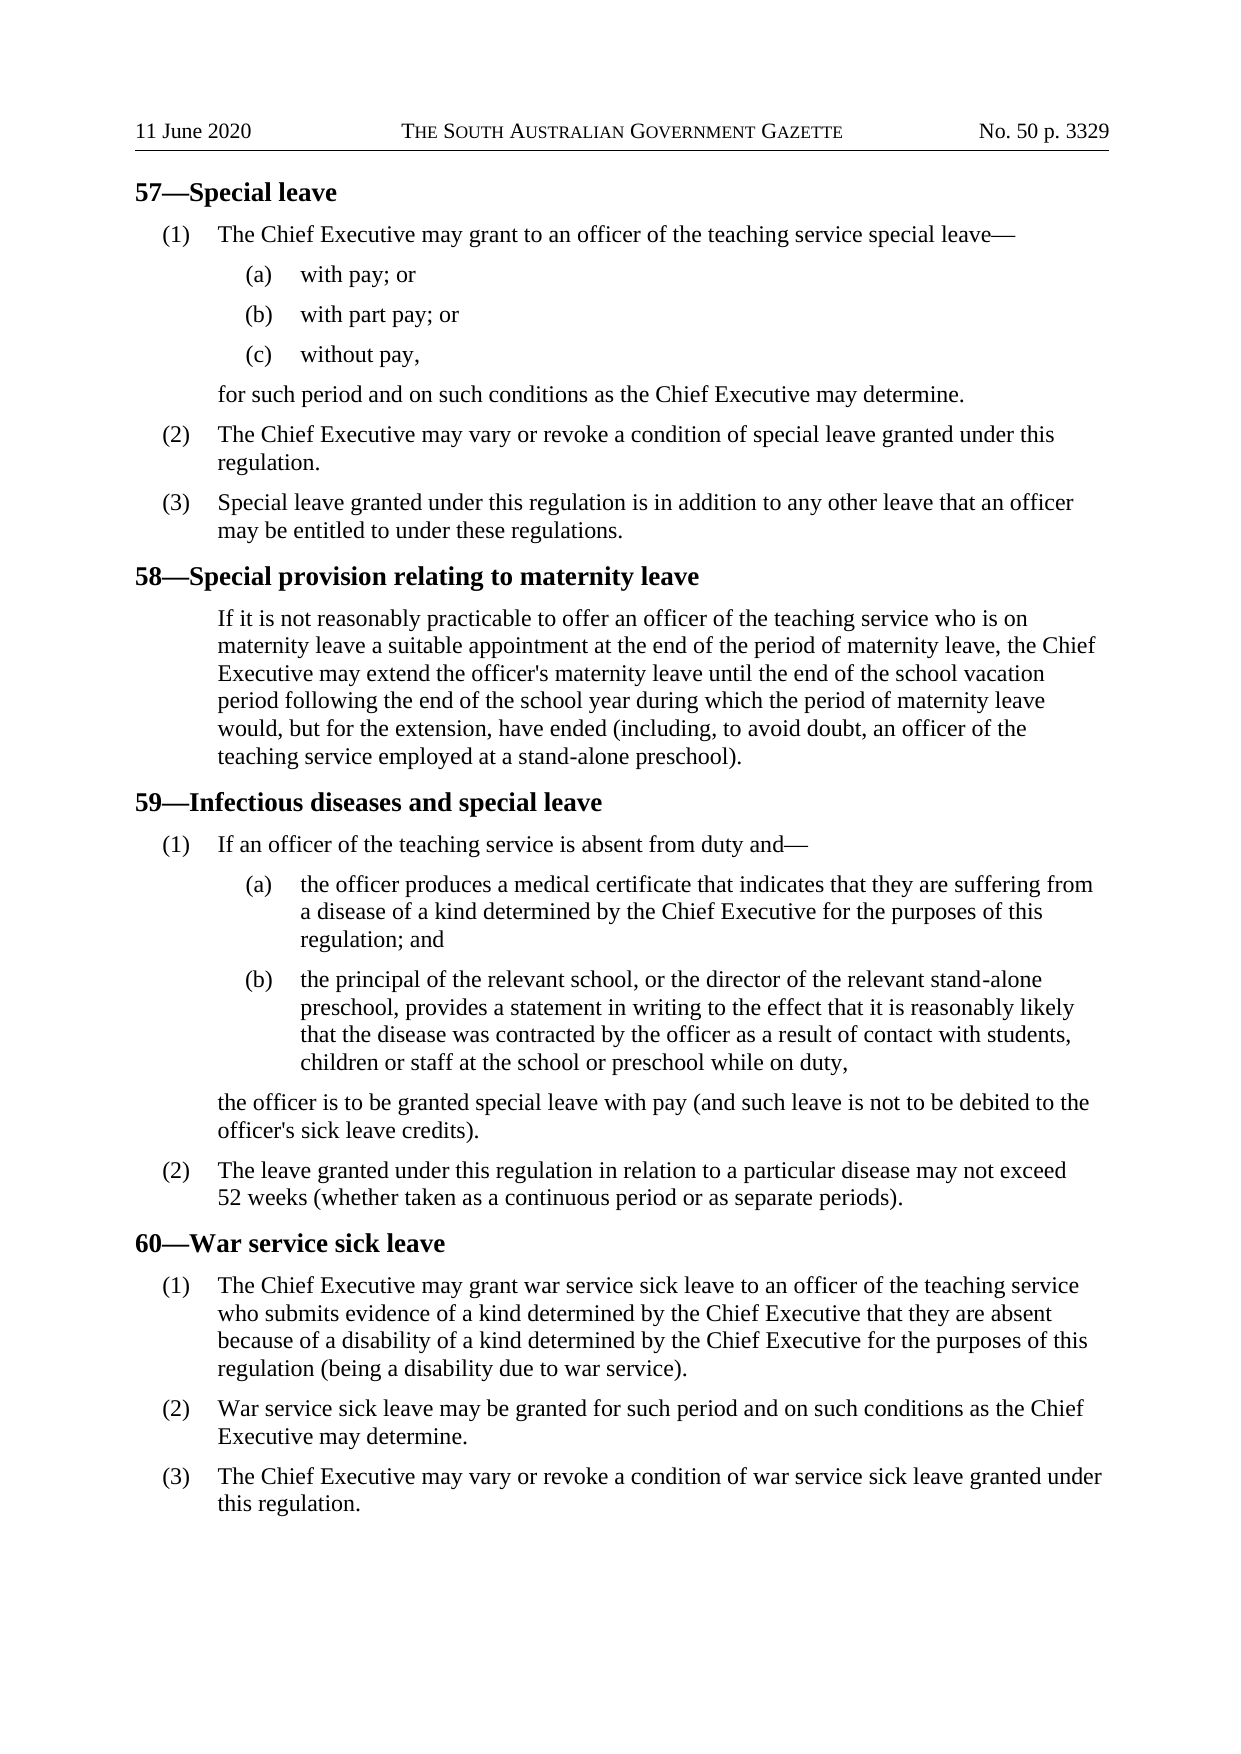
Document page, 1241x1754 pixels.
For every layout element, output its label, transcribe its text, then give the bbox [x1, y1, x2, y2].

text (3) The Chief Executive may vary or revoke a condition of war service sick leave granted under this regulation. [135, 1462, 1109, 1517]
text (b) with part pay; or [217, 300, 1109, 328]
text (2) The leave granted under this regulation in relation to a particular disease may not exceed 52 weeks (whether taken as a continuous period or as separate periods). [135, 1156, 1109, 1211]
text 59—Infectious diseases and special leave [135, 786, 1109, 817]
text 57—Special leave [135, 176, 1109, 207]
text (c) without pay, [217, 340, 1109, 368]
text (2) The Chief Executive may vary or revoke a condition of special leave granted under this regulation. [135, 421, 1109, 476]
text for such period and on such conditions as the Chief Executive may determine. [217, 380, 1109, 408]
text 60—War service sick leave [135, 1228, 1109, 1259]
text (2) War service sick leave may be granted for such period and on such conditions as the Chief Executive may determine. [135, 1394, 1109, 1449]
text If it is not reasonably practicable to offer an officer of the teaching service who is on maternity leave a suitable appointment at the end of the period of maternity leave, the Chief Executive may extend the officer's maternity leave until the end of the school vacation period following the end of the school year during which the period of maternity leave would, but for the extension, have ended (including, to avoid doubt, an officer of the teaching service employed at a stand-alone preschool). [217, 604, 1109, 769]
text (a) with pay; or [217, 260, 1109, 288]
text (a) the officer produces a medical certificate that indicates that they are suffering from a disease of a kind determined by the Chief Executive for the purposes of this regulation; and [217, 870, 1109, 953]
text (1) The Chief Executive may grant to an officer of the teaching service special leave— [135, 220, 1109, 248]
text (3) Special leave granted under this regulation is in addition to any other leave that an officer may be entitled to under these regulations. [135, 488, 1109, 543]
text 58—Special provision relating to maternity leave [135, 560, 1109, 591]
text (b) the principal of the relevant school, or the director of the relevant stand-alone preschool, provides a statement in writing to the effect that it is reasonably likely that the disease was contracted by the officer as a result of contact with students, children or staff at the school or preschool while on duty, [217, 965, 1109, 1076]
text (1) The Chief Executive may grant war service sick leave to an officer of the teaching service who submits evidence of a kind determined by the Chief Executive that they are absent because of a disability of a kind determined by the Chief Executive for the purposes of this regulation (being a disability due to war service). [135, 1271, 1109, 1382]
text (1) If an officer of the teaching service is absent from duty and— [135, 830, 1109, 857]
text the officer is to be granted special leave with pay (and such leave is not to be debited to the officer's sick leave credits). [217, 1088, 1109, 1143]
